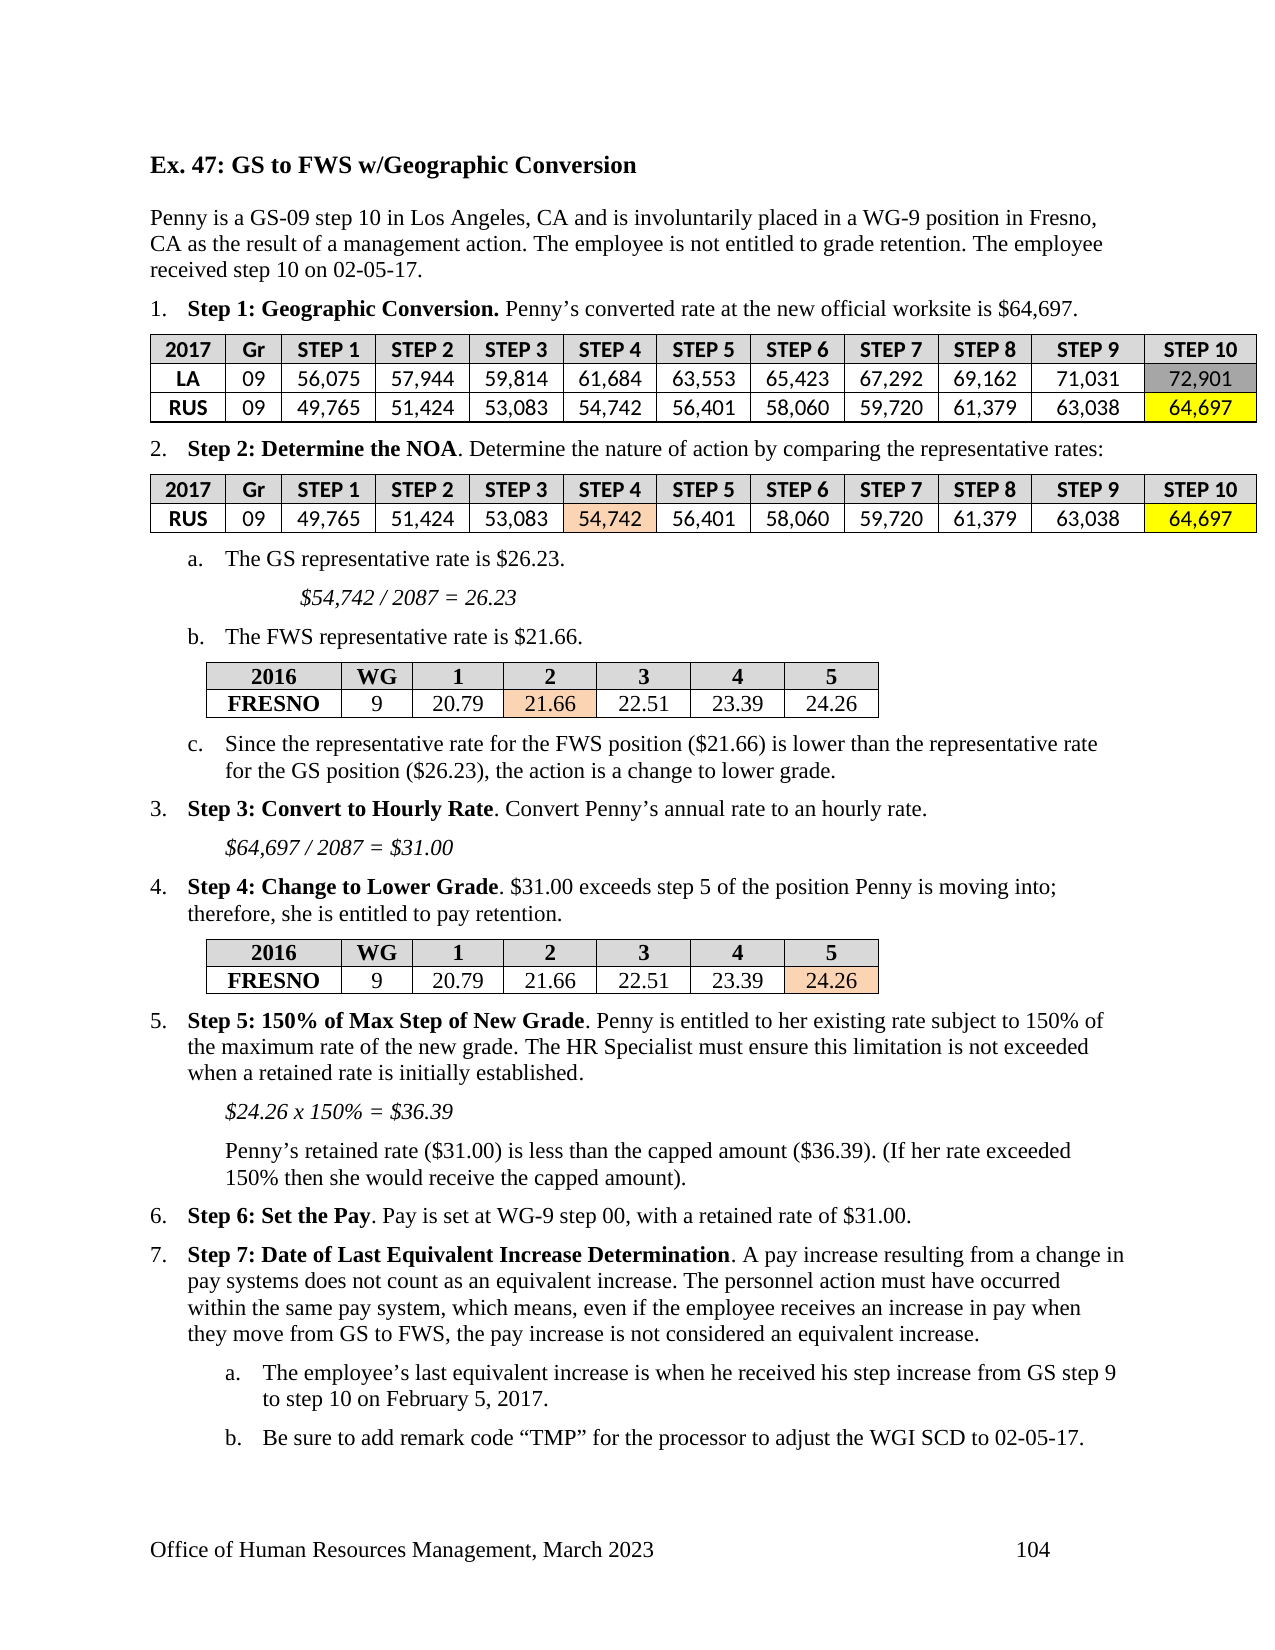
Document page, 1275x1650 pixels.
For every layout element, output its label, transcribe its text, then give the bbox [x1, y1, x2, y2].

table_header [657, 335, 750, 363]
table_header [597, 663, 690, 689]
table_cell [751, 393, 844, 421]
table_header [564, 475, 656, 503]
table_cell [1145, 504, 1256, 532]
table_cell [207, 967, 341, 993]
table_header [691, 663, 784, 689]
text Penny’s retained rate ($31.00) is less than the capped amount ($36.39). (If her rate exceeded 150% then she would receive the capped amount). [225, 1137, 1125, 1190]
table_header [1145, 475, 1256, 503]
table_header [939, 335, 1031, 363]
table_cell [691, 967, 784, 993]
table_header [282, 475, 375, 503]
list Step 3: Convert to Hourly Rate. Convert Penny’s annual rate to an hourly rate. [150, 796, 1125, 822]
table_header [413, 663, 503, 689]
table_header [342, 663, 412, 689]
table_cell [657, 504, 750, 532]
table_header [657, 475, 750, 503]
list The employee’s last equivalent increase is when he received his step increase from GS step 9 to step 10 on February 5, 2017. [225, 1359, 1125, 1412]
text $24.26 x 150% = $36.39 [225, 1098, 1125, 1125]
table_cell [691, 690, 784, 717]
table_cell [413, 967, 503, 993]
list Step 1: Geographic Conversion. Penny’s converted rate at the new official worksite is $64,697. [150, 295, 1125, 322]
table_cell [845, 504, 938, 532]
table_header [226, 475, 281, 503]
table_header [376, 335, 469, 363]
subtitle Ex. 47: GS to FWS w/Geographic Conversion [150, 150, 1125, 179]
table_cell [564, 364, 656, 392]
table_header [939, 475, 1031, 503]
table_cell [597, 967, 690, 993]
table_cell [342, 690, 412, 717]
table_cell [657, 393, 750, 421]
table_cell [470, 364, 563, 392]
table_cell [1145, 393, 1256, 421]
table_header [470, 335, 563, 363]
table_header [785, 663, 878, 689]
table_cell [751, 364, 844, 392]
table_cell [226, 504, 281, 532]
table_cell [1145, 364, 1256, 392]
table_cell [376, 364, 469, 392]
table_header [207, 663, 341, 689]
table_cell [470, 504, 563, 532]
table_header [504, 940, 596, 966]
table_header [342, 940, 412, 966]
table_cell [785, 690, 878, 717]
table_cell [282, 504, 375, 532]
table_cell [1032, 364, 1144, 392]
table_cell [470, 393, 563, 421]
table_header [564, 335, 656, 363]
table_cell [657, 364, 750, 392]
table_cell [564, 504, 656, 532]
text Penny is a GS-09 step 10 in Los Angeles, CA and is involuntarily placed in a WG-9 position in Fresno, CA as the result of a management action. The employee is not entitled to grade retention. The employee received step 10 on 02-05-17. [150, 204, 1125, 283]
list The GS representative rate is $26.23. [187, 545, 1125, 572]
list Step 2: Determine the NOA. Determine the nature of action by comparing the representative rates: [150, 435, 1125, 461]
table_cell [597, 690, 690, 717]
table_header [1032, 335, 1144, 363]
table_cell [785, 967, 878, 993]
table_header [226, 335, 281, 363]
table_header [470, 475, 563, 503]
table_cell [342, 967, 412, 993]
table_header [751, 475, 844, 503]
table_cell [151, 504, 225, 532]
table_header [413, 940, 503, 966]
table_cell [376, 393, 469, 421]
list Since the representative rate for the FWS position ($21.66) is lower than the representative rate for the GS position ($26.23), the action is a change to lower grade. [187, 730, 1125, 783]
text $54,742 / 2087 = 26.23 [300, 584, 1125, 611]
text $64,697 / 2087 = $31.00 [225, 834, 1125, 861]
list Step 6: Set the Pay. Pay is set at WG-9 step 00, with a retained rate of $31.00. [150, 1202, 1125, 1229]
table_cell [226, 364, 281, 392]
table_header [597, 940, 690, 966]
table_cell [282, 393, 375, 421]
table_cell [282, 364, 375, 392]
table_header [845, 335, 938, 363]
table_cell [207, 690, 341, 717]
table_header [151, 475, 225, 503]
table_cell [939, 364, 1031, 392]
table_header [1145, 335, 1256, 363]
list Be sure to add remark code “TMP” for the processor to adjust the WGI SCD to 02-05-17. [225, 1424, 1125, 1451]
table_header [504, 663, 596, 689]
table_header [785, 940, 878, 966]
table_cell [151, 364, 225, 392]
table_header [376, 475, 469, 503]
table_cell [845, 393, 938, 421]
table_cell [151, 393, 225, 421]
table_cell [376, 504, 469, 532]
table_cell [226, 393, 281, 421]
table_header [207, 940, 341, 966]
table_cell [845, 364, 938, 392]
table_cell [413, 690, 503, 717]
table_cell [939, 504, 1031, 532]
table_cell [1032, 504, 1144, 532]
list Step 4: Change to Lower Grade. $31.00 exceeds step 5 of the position Penny is moving into; therefore, she is entitled to pay retention. [150, 873, 1125, 926]
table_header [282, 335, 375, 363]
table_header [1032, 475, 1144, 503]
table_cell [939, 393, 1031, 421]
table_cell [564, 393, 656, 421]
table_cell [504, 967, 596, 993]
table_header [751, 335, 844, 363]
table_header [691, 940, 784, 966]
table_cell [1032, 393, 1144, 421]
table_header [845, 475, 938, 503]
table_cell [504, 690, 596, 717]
list Step 5: 150% of Max Step of New Grade. Penny is entitled to her existing rate subject to 150% of the maximum rate of the new grade. The HR Specialist must ensure this limitation is not exceeded when a retained rate is initially established. [150, 1007, 1125, 1086]
list The FWS representative rate is $21.66. [187, 623, 1125, 649]
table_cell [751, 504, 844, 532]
list Step 7: Date of Last Equivalent Increase Determination. A pay increase resulting from a change in pay systems does not count as an equivalent increase. The personnel action must have occurred within the same pay system, which means, even if the employee receives an increase in pay when they move from GS to FWS, the pay increase is not considered an equivalent increase. [150, 1241, 1125, 1347]
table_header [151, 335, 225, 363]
